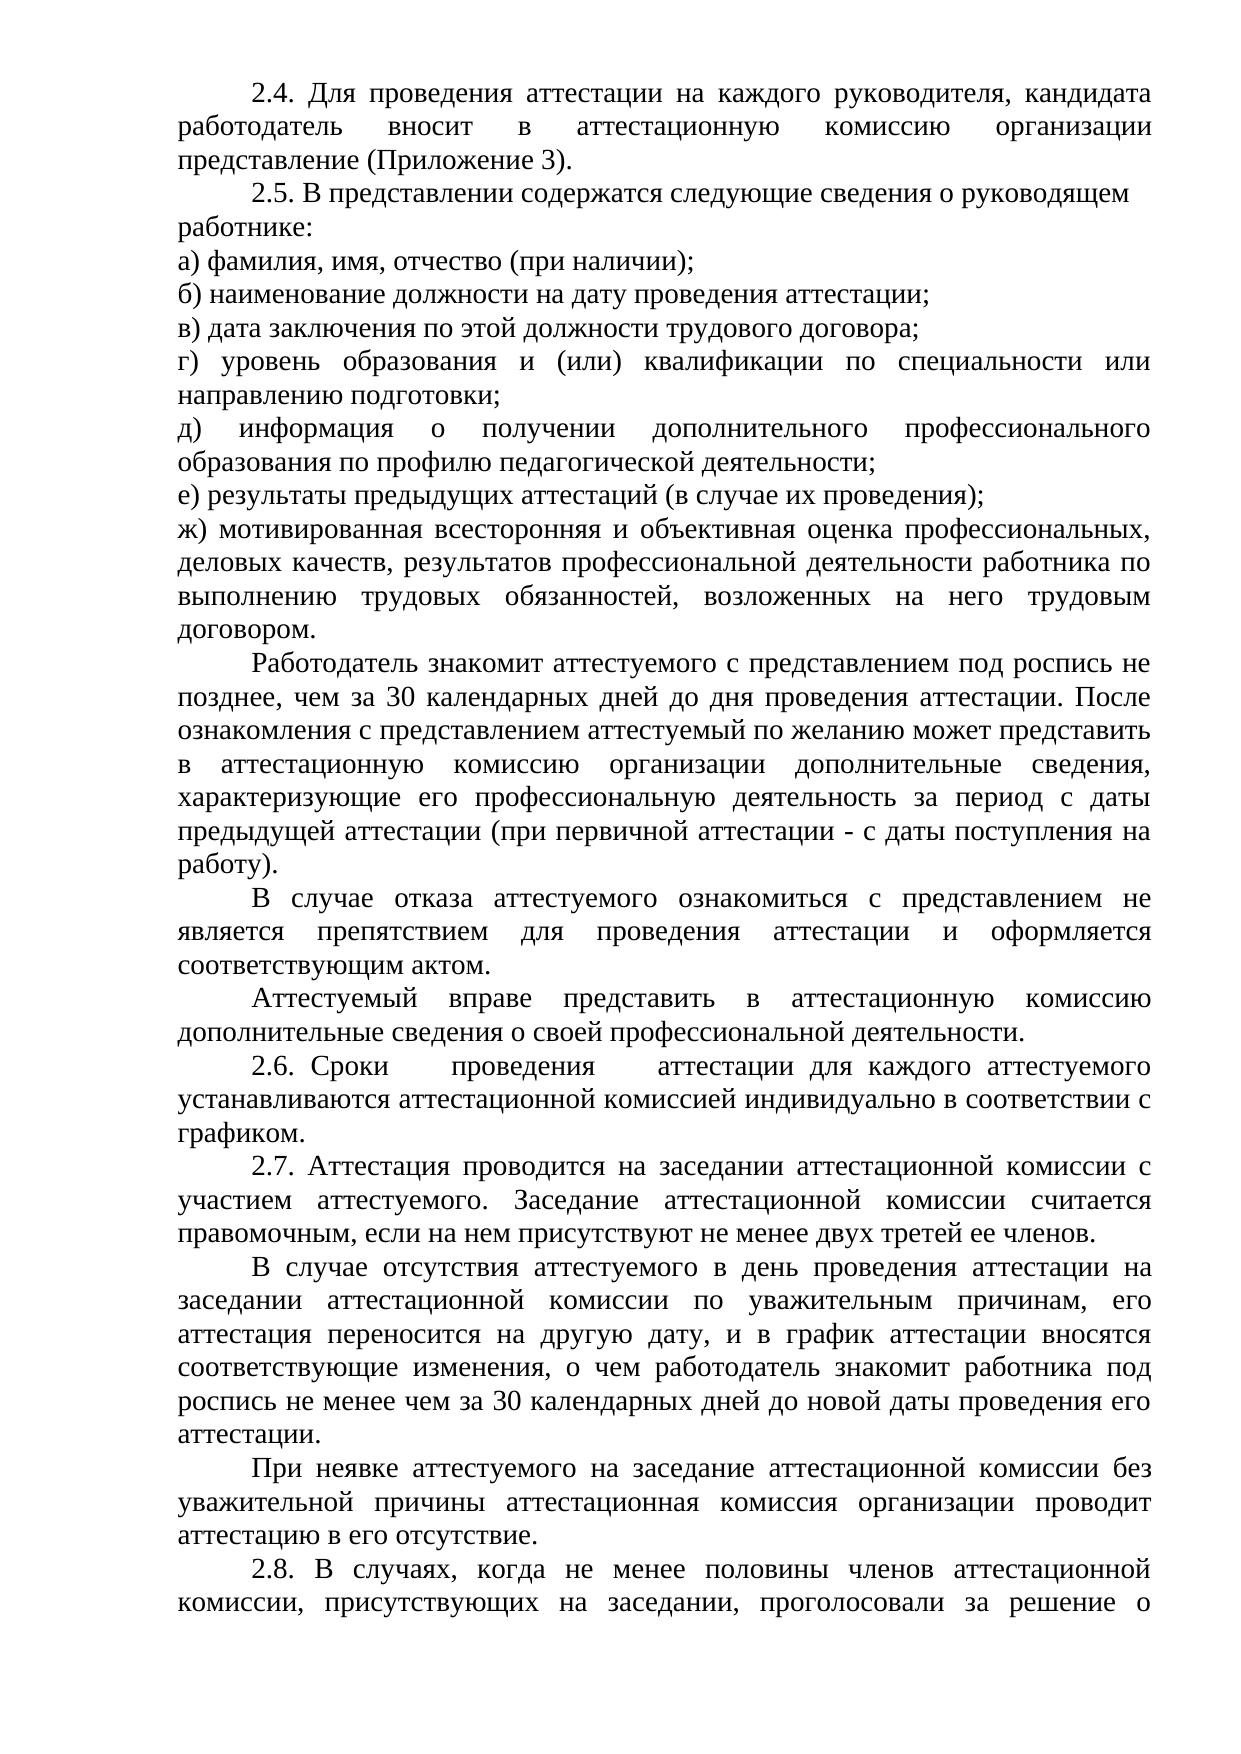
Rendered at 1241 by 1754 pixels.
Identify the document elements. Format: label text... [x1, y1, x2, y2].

text в) дата заключения по этой должности трудового договора; [177, 310, 1152, 343]
text б) наименование должности на дату проведения аттестации; [177, 276, 1152, 310]
text В случае отсутствия аттестуемого в день проведения аттестации на заседании аттестационной комиссии по уважительным причинам, его аттестация переносится на другую дату, и в график аттестации вносятся соответствующие изменения, о чем работодатель знакомит работника под роспись не менее чем за 30 календарных дней до новой даты проведения его аттестации. [177, 1249, 1152, 1450]
text Аттестуемый вправе представить в аттестационную комиссию дополнительные сведения о своей профессиональной деятельности. [177, 981, 1152, 1048]
text е) результаты предыдущих аттестаций (в случае их проведения); [177, 477, 1152, 511]
text д) информация о получении дополнительного профессионального образования по профилю педагогической деятельности; [177, 410, 1152, 477]
text В случае отказа аттестуемого ознакомиться с представлением не является препятствием для проведения аттестации и оформляется соответствующим актом. [177, 880, 1152, 981]
text 2.6. Сроки проведения аттестации для каждого аттестуемого устанавливаются аттестационной комиссией индивидуально в соответствии с графиком. [177, 1048, 1152, 1148]
text Работодатель знакомит аттестуемого с представлением пoд роспись не позднее, чем за 30 календарных дней до дня проведения аттестации. После ознакомления с представлением аттестуемый по желанию может представить в аттестационную комиссию организации дополнительные сведения, характеризующие его профессиональную деятельность за период с даты предыдущей аттестации (при первичной аттестации - с даты поступления на работу). [177, 645, 1152, 880]
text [177, 1551, 1152, 1618]
text 2.4. Для проведения аттестации на каждого руководителя, кандидата работодатель вносит в аттестационную комиссию организации представление (Приложение 3). [177, 75, 1152, 176]
text 2.5. В представлении содержатся следующие сведения о руководящем работнике: [177, 176, 1152, 243]
text ж) мотивированная всесторонняя и объективная оценка профессиональных, деловых качеств, результатов профессиональной деятельности работника по выполнению трудовых обязанностей, возложенных на него трудовым договором. [177, 511, 1152, 645]
text При неявке аттестуемого на заседание аттестационной комиссии без уважительной причины аттестационная комиссия организации проводит аттестацию в его отсутствие. [177, 1450, 1152, 1551]
text а) фамилия, имя, отчество (при наличии); [177, 243, 1152, 276]
text г) уровень образования и (или) квалификации по специальности или направлению подготовки; [177, 343, 1152, 410]
text 2.7. Аттестация проводится на заседании аттестационной комиссии с участием аттестуемого. Заседание аттестационной комиссии считается правомочным, если на нем присутствуют не менее двух третей ее членов. [177, 1148, 1152, 1249]
